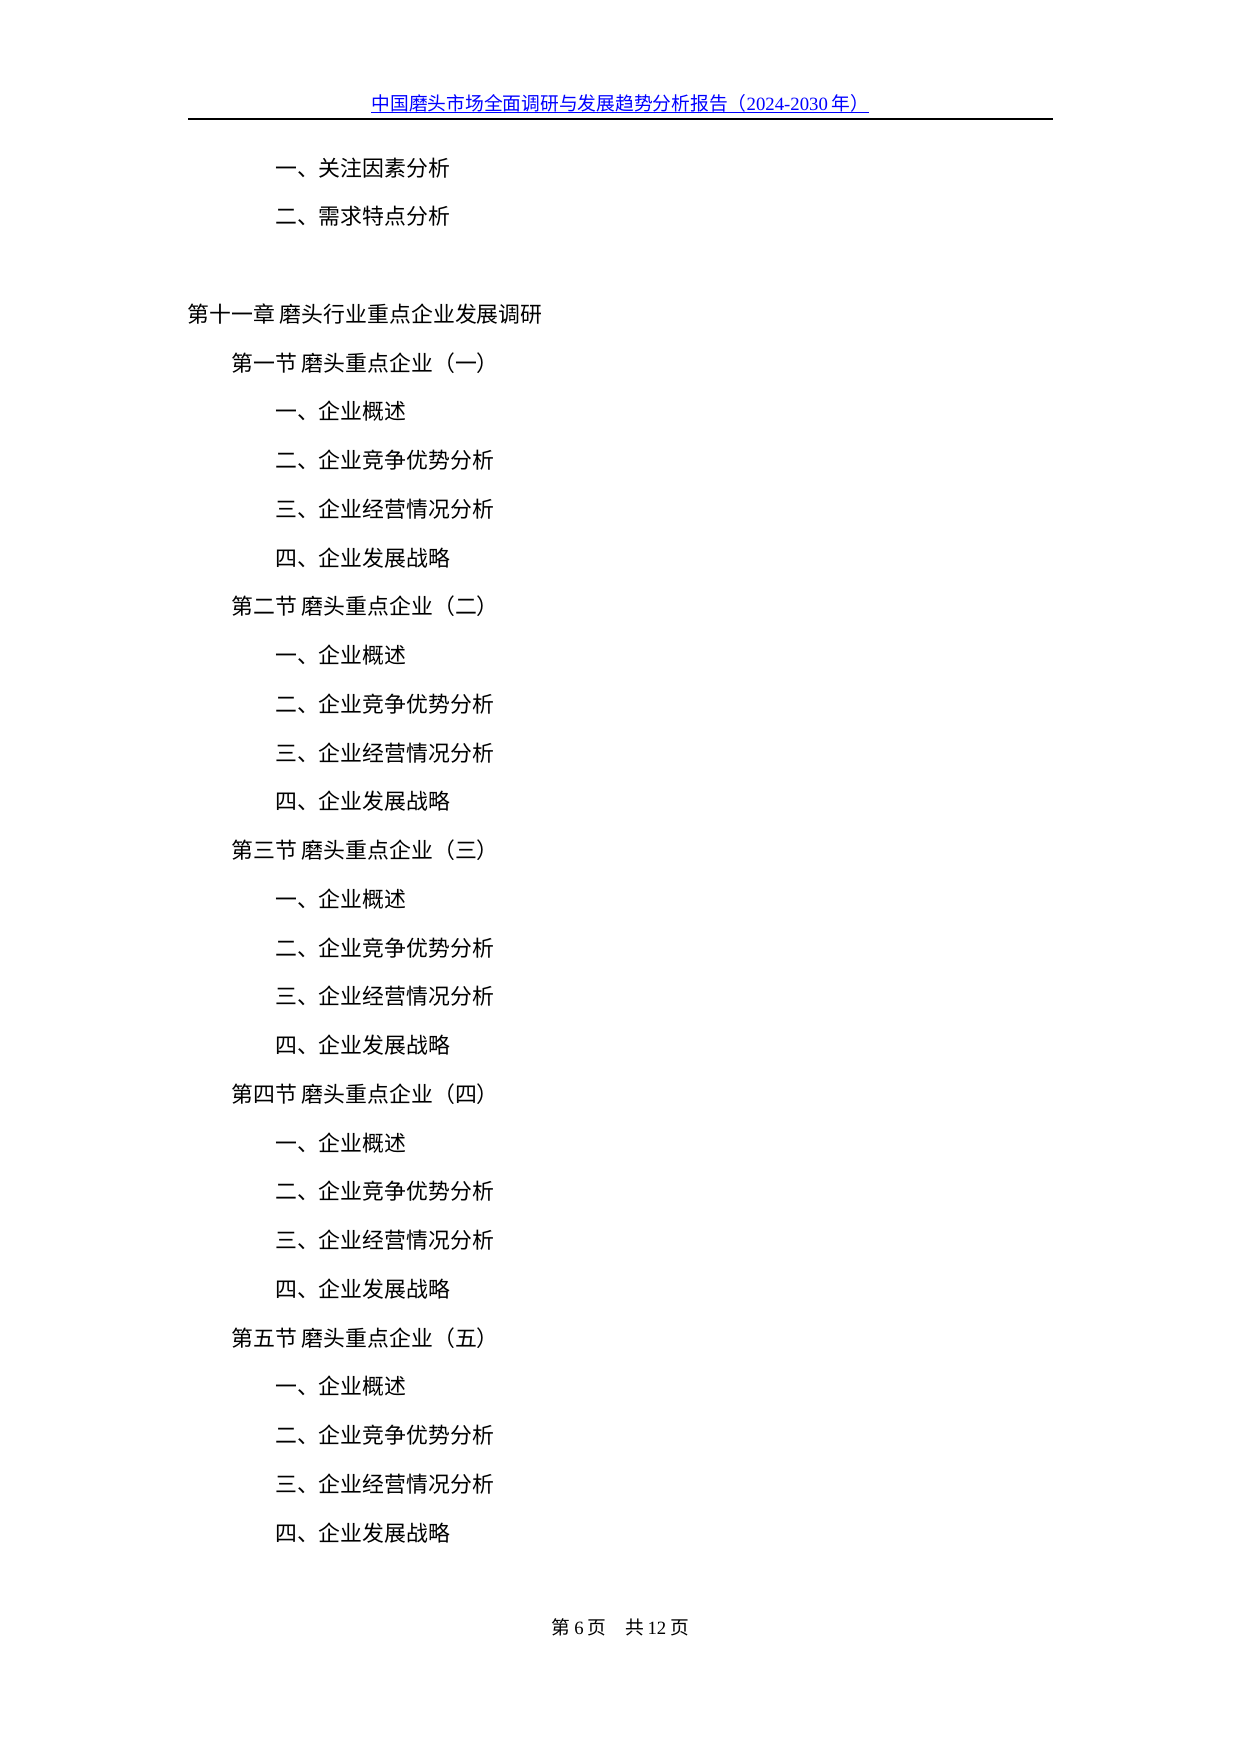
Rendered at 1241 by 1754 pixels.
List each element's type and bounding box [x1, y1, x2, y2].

text [187, 150, 1053, 1548]
